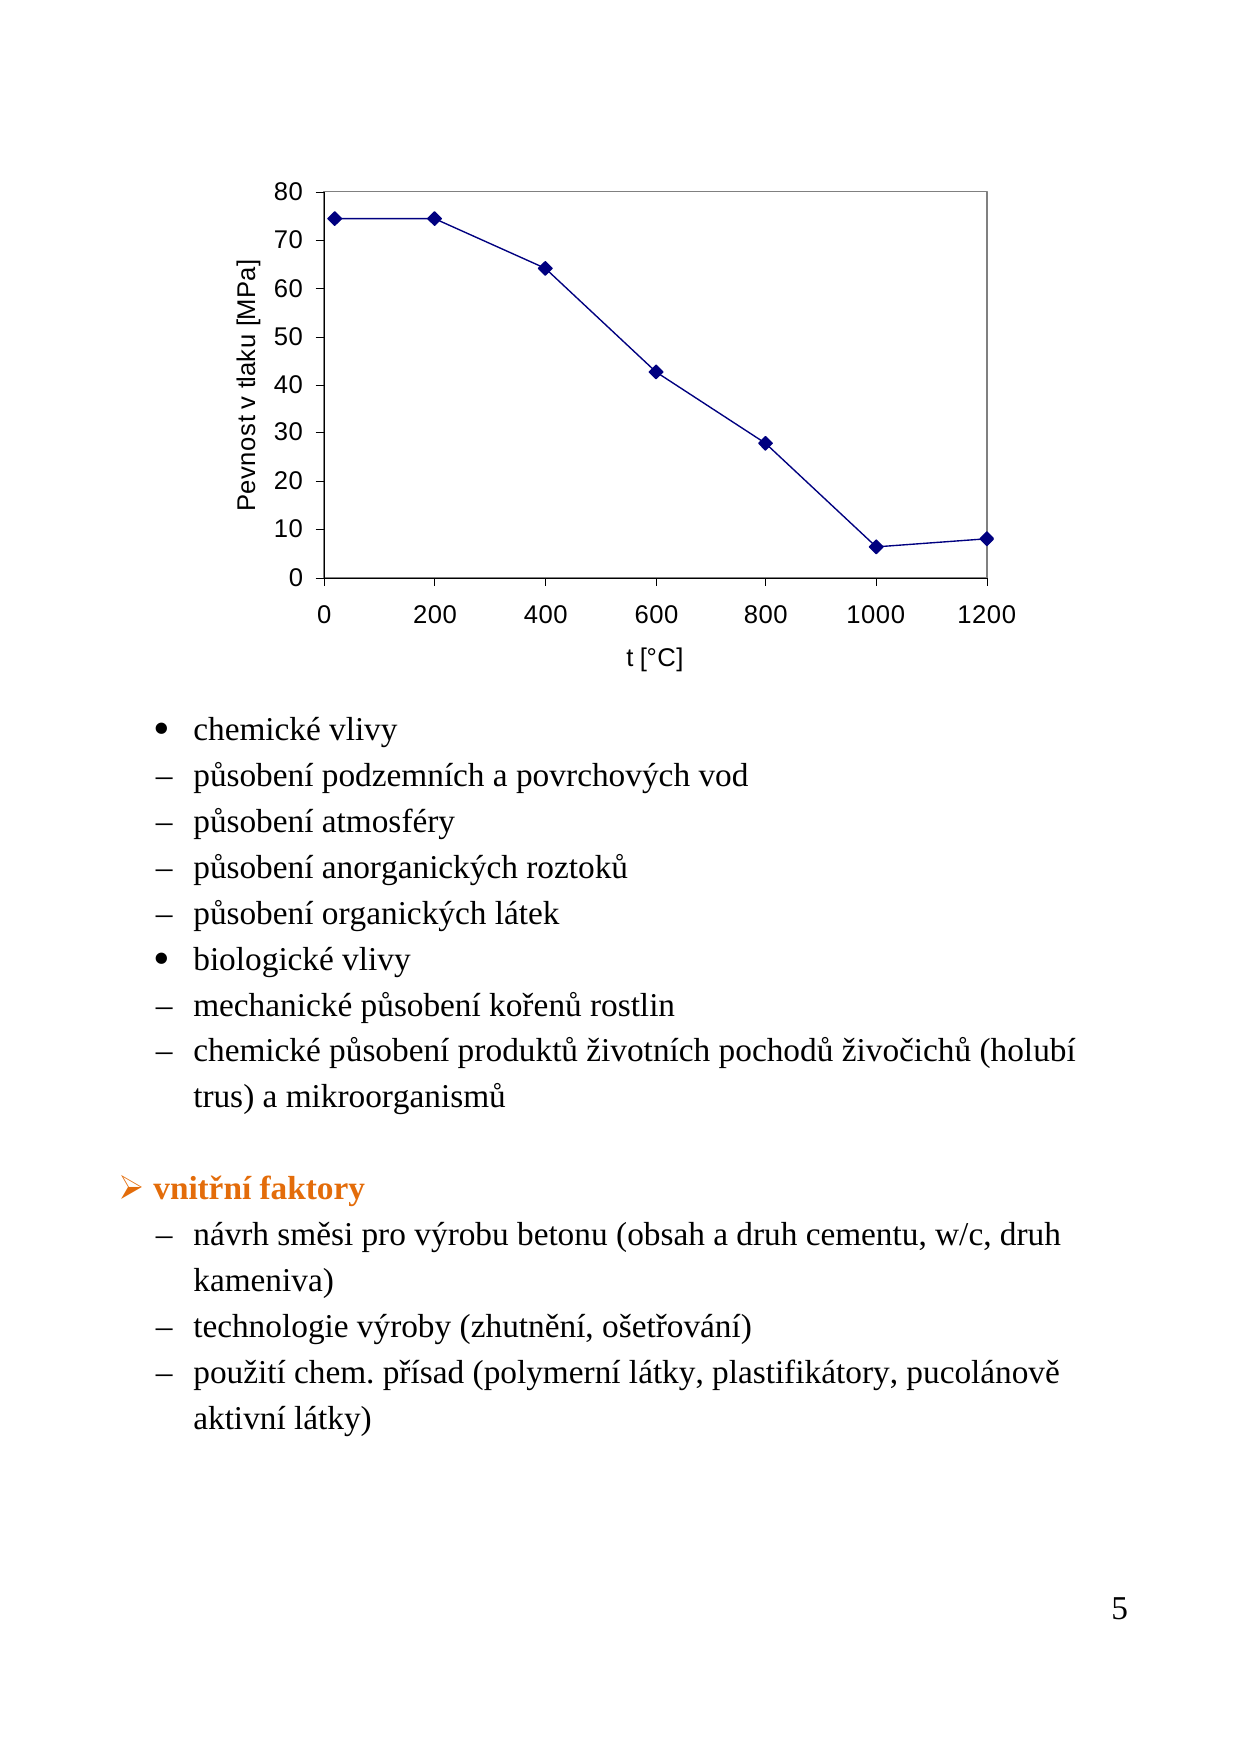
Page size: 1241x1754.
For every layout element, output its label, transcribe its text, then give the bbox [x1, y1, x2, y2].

list působení atmosféry [156, 801, 1128, 839]
list technologie výroby (zhutnění, ošetřování) [156, 1306, 1128, 1345]
list působení anorganických roztoků [156, 847, 1128, 885]
list chemické vlivy [156, 709, 1128, 747]
list chemické působení produktů životních pochodů živočichů (holubí trus) a mikroorganismů [156, 1031, 1128, 1115]
list návrh směsi pro výrobu betonu (obsah a druh cementu, w/c, druh kameniva) [156, 1214, 1128, 1299]
list mechanické působení kořenů rostlin [156, 985, 1128, 1023]
list biologické vlivy [156, 939, 1128, 977]
text vnitřní faktory [118, 1168, 1128, 1207]
list působení podzemních a povrchových vod [156, 755, 1128, 793]
list použití chem. přísad (polymerní látky, plastifikátory, pucolánově aktivní látky) [156, 1352, 1128, 1437]
list působení organických látek [156, 893, 1128, 931]
